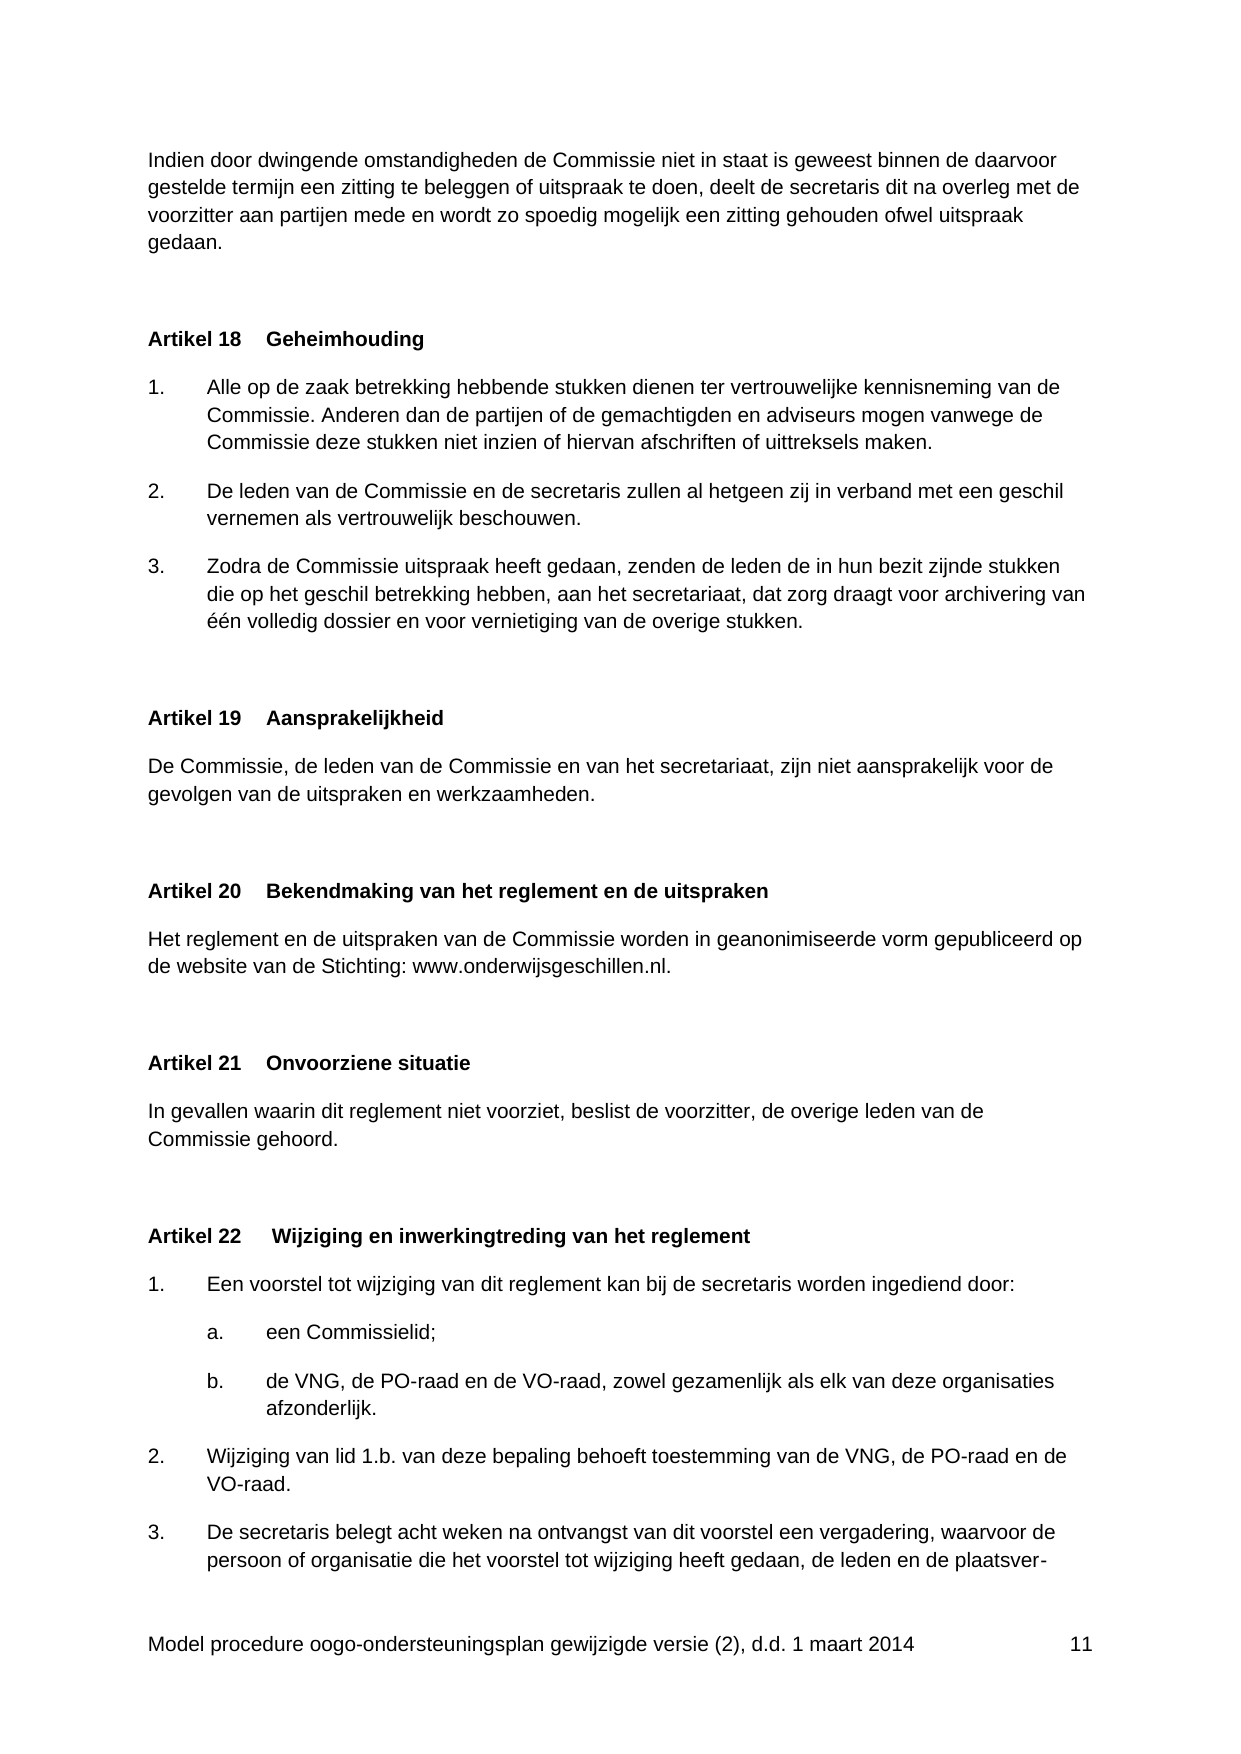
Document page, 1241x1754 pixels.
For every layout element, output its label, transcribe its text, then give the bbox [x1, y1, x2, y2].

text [148, 1520, 1093, 1572]
text Artikel 20 Bekendmaking van het reglement en de uitspraken [148, 878, 1093, 902]
text 2. De leden van de Commissie en de secretaris zullen al hetgeen zij in verband met een geschil vernemen als vertrouwelijk beschouwen. [148, 478, 1093, 530]
text Artikel 22 Wijziging en inwerkingtreding van het reglement [148, 1223, 1093, 1247]
text a. een Commissielid; [148, 1320, 1093, 1344]
text 1. Alle op de zaak betrekking hebbende stukken dienen ter vertrouwelijke kennisneming van de Commissie. Anderen dan de partijen of de gemachtigden en adviseurs mogen vanwege de Commissie deze stukken niet inzien of hiervan afschriften of uittreksels maken. [148, 375, 1093, 454]
text Artikel 19 Aansprakelijkheid [148, 706, 1093, 730]
text Het reglement en de uitspraken van de Commissie worden in geanonimiseerde vorm gepubliceerd op de website van de Stichting: www.onderwijsgeschillen.nl. [148, 927, 1093, 978]
text b. de VNG, de PO-raad en de VO-raad, zowel gezamenlijk als elk van deze organisaties afzonderlijk. [148, 1368, 1093, 1420]
text De Commissie, de leden van de Commissie en van het secretariaat, zijn niet aansprakelijk voor de gevolgen van de uitspraken en werkzaamheden. [148, 754, 1093, 806]
text 1. Een voorstel tot wijziging van dit reglement kan bij de secretaris worden ingediend door: [148, 1272, 1093, 1296]
text 2. Wijziging van lid 1.b. van deze bepaling behoeft toestemming van de VNG, de PO-raad en de VO-raad. [148, 1444, 1093, 1496]
text Artikel 21 Onvoorziene situatie [148, 1051, 1093, 1075]
text In gevallen waarin dit reglement niet voorziet, beslist de voorzitter, de overige leden van de Commissie gehoord. [148, 1099, 1093, 1151]
text Indien door dwingende omstandigheden de Commissie niet in staat is geweest binnen de daarvoor gestelde termijn een zitting te beleggen of uitspraak te doen, deelt de secretaris dit na overleg met de voorzitter aan partijen mede en wordt zo spoedig mogelijk een zitting gehouden ofwel uitspraak gedaan. [148, 148, 1093, 254]
text 3. Zodra de Commissie uitspraak heeft gedaan, zenden de leden de in hun bezit zijnde stukken die op het geschil betrekking hebben, aan het secretariaat, dat zorg draagt voor archivering van één volledig dossier en voor vernietiging van de overige stukken. [148, 554, 1093, 633]
text Artikel 18 Geheimhouding [148, 327, 1093, 351]
